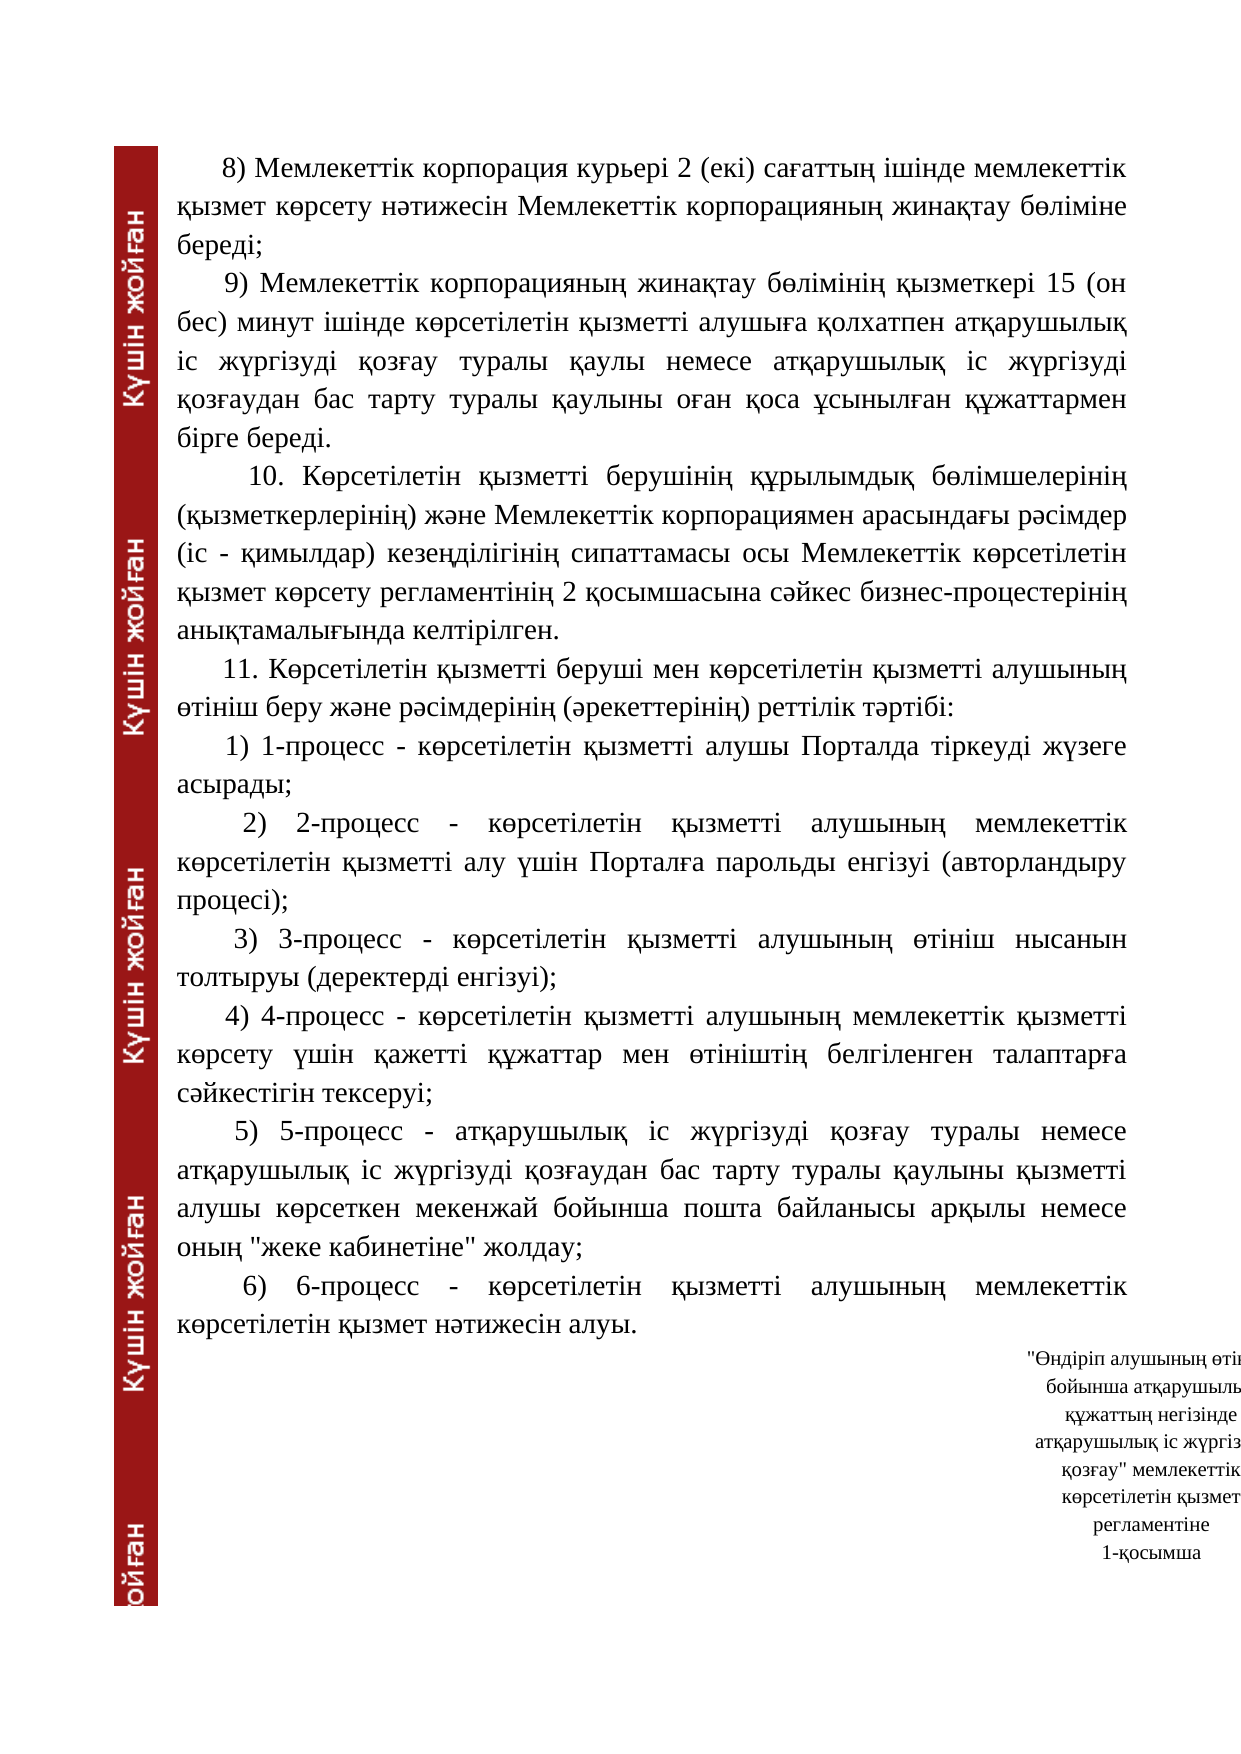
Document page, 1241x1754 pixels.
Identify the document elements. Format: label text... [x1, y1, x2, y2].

text 4) 4-процесс - көрсетілетін қызметті алушының мемлекеттік қызметті көрсету үшін қажетті құжаттар мен өтініштің белгіленген талаптарға сәйкестігін тексеруі; [112, 998, 1128, 1108]
picture [114, 800, 158, 805]
picture [114, 146, 158, 150]
text 11. Көрсетілетін қызметті беруші мен көрсетiлетiн қызметті алушының өтініш беру және рәсімдерінің (әрекеттерінің) реттілік тәртібі: [112, 651, 1128, 723]
picture [114, 1263, 158, 1268]
picture [114, 1108, 158, 1113]
text 5) 5-процесс - атқарушылық іс жүргізуді қозғау туралы немесе атқарушылық іс жүргізуді қозғаудан бас тарту туралы қаулыны қызметті алушы көрсеткен мекенжай бойынша пошта байланысы арқылы немесе оның "жеке кабинетіне" жолдау; [112, 1113, 1128, 1263]
picture [114, 993, 158, 998]
picture [114, 646, 158, 651]
text 1) 1-процесс - көрсетілетін қызметті алушы Порталда тіркеуді жүзеге асырады; [112, 728, 1128, 800]
picture [114, 261, 158, 266]
picture [114, 453, 158, 458]
picture [114, 916, 158, 921]
text 2) 2-процесс - көрсетілетін қызметті алушының мемлекеттік көрсетілетін қызметті алу үшін Порталға парольды енгізуі (авторландыру процесі); [112, 805, 1128, 916]
picture [114, 723, 158, 728]
text 8) Мемлекеттік корпорация курьері 2 (екі) сағаттың ішінде мемлекеттік қызмет көрсету нәтижесін Мемлекеттік корпорацияның жинақтау бөліміне береді; [112, 150, 1128, 261]
text 9) Мемлекеттік корпорацияның жинақтау бөлімінің қызметкері 15 (он бес) минут ішінде көрсетілетін қызметті алушыға қолхатпен атқарушылық іс жүргізуді қозғау туралы қаулы немесе атқарушылық іс жүргізуді қозғаудан бас тарту туралы қаулыны оған қоса ұсынылған құжаттармен бірге береді. [112, 266, 1128, 453]
picture [114, 1340, 158, 1345]
text 3) 3-процесс - көрсетілетін қызметті алушының өтініш нысанын толтыруы (деректерді енгізуі); [112, 921, 1128, 993]
text 10. Көрсетілетін қызметті берушінің құрылымдық бөлімшелерінің (қызметкерлерінің) және Мемлекеттік корпорациямен арасындағы рәсімдер (іс - қимылдар) кезеңділігінің сипаттамасы осы Мемлекеттік көрсетілетін қызмет көрсету регламентінің 2 қосымшасына сәйкес бизнес-процестерінің анықтамалығында келтірілген. [112, 458, 1128, 646]
picture [114, 1569, 158, 1606]
table_header "Өндіріп алушының өтініші бойынша атқарушылық құжаттың негізінде атқарушылық іс жүргізуді қозғау" мемлекеттiк көрсетілетін қызмет регламентіне 1-қосымша [912, 1345, 1240, 1569]
table_header [101, 1345, 912, 1569]
text 6) 6-процесс - көрсетілетін қызметті алушының мемлекеттік көрсетілетін қызмет нәтижесін алуы. [112, 1268, 1128, 1340]
